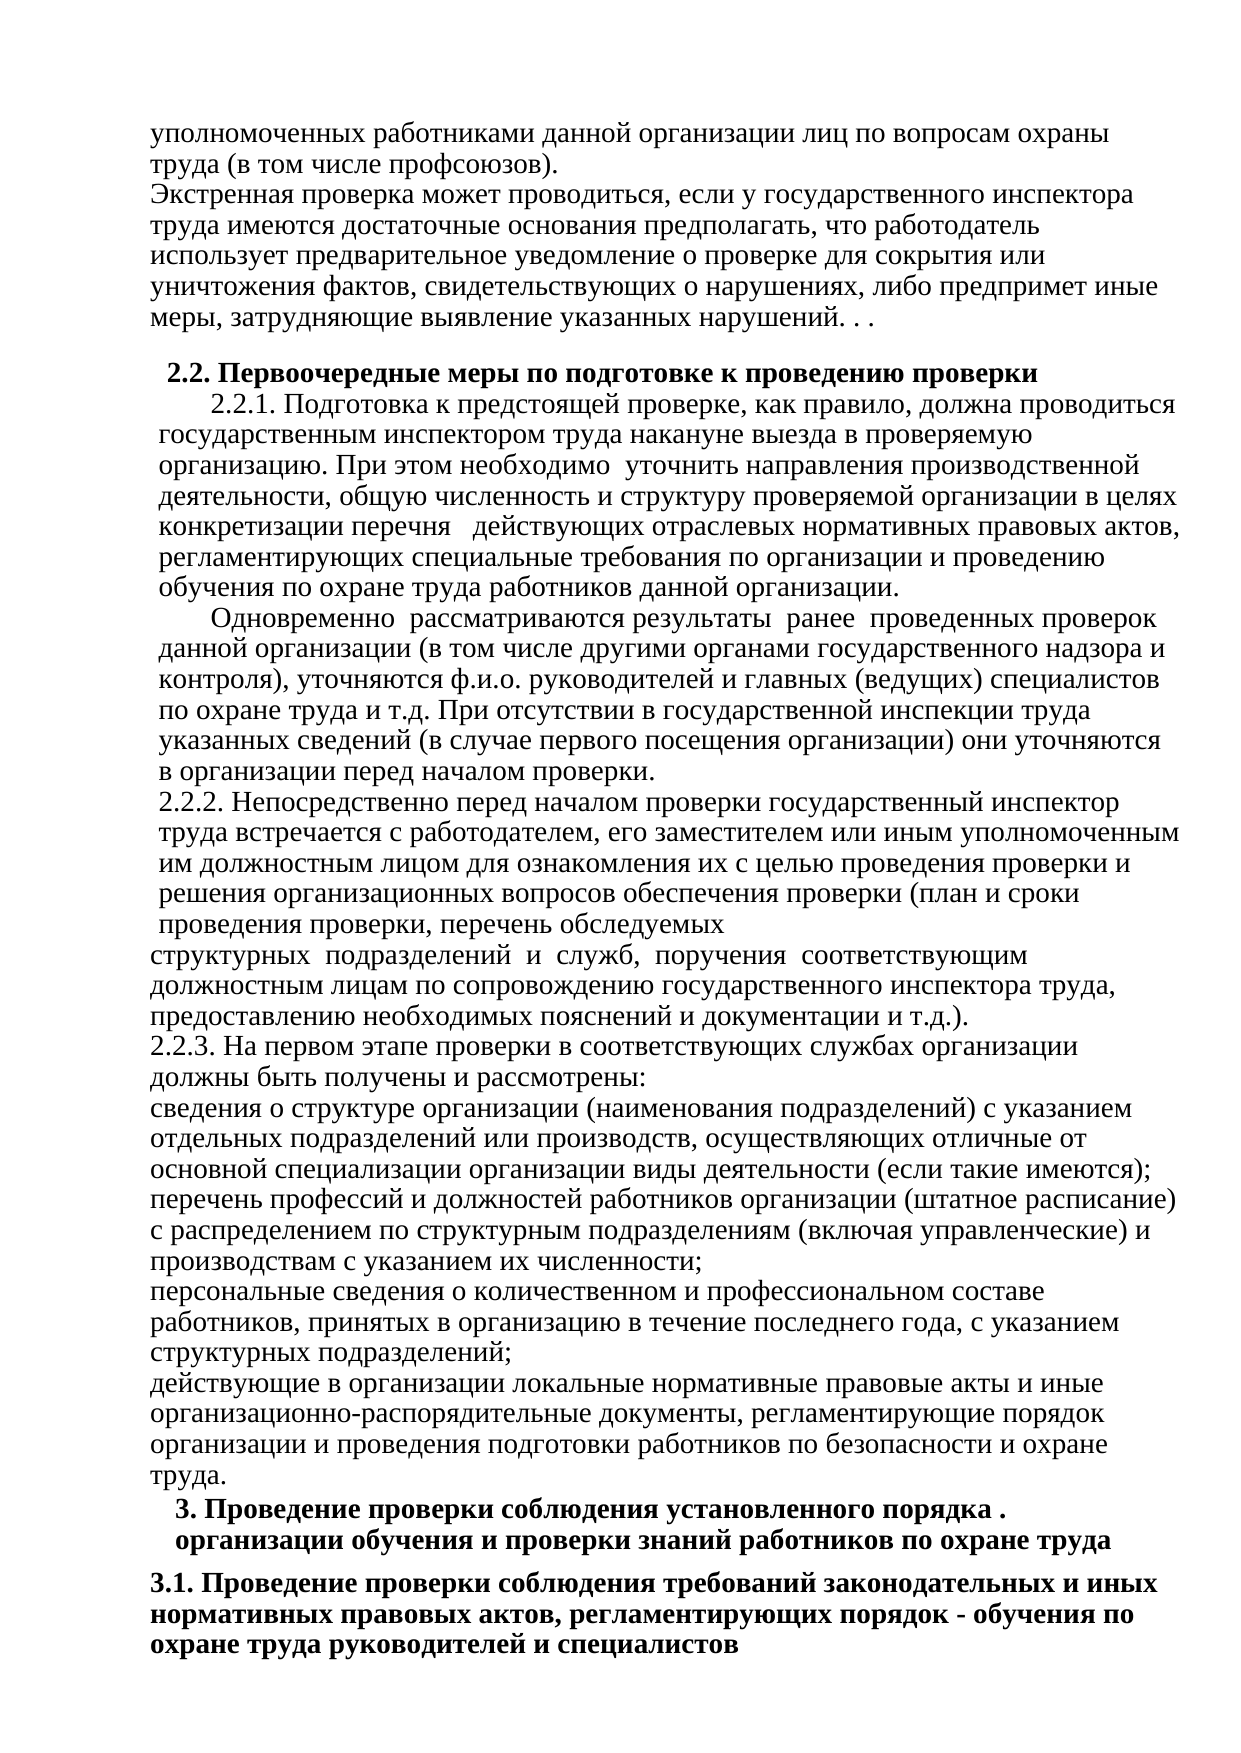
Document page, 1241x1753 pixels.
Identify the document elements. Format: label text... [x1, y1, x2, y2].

text Экстренная проверка может проводиться, если у государственного инспектора труда имеются достаточные основания предполагать, что работодатель использует предварительное уведомление о проверке для сокрытия или уничтожения фактов, свидетельствующих о нарушениях, либо предпримет иные меры, затрудняющие выявление указанных нарушений. . . [150, 179, 1181, 332]
text 2.2.3. На первом этапе проверки в соответствующих службах организации должны быть получены и рассмотрены: [150, 1031, 1181, 1093]
text 3.1. Проведение проверки соблюдения требований законодательных и иных нормативных правовых актов, регламентирующих порядок - обучения по охране труда руководителей и специалистов [150, 1568, 1181, 1660]
text 2.2.1. Подготовка к предстоящей проверке, как правило, должна проводиться государственным инспектором труда накануне выезда в проверяемую организацию. При этом необходимо уточнить направления производственной деятельности, общую численность и структуру проверяемой организации в целях конкретизации перечня действующих отраслевых нормативных правовых актов, регламентирующих специальные требования по организации и проведению обучения по охране труда работников данной организации. [158, 389, 1181, 603]
text 3. Проведение проверки соблюдения установленного порядка . организации обучения и проверки знаний работников по охране труда [175, 1494, 1160, 1556]
text структурных подразделений и служб, поручения соответствующим должностным лицам по сопровождению государственного инспектора труда, предоставлению необходимых пояснений и документации и т.д.). [150, 940, 1181, 1031]
text Одновременно рассматриваются результаты ранее проведенных проверок данной организации (в том числе другими органами государственного надзора и контроля), уточняются ф.и.о. руководителей и главных (ведущих) специалистов по охране труда и т.д. При отсутствии в государственной инспекции труда указанных сведений (в случае первого посещения организации) они уточняются в организации перед началом проверки. [158, 603, 1181, 787]
text перечень профессий и должностей работников организации (штатное расписание) с распределением по структурным подразделениям (включая управленческие) и производствам с указанием их численности; [150, 1184, 1181, 1276]
text сведения о структуре организации (наименования подразделений) с указанием отдельных подразделений или производств, осуществляющих отличные от основной специализации организации виды деятельности (если такие имеются); [150, 1093, 1181, 1184]
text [150, 118, 1181, 179]
text персональные сведения о количественном и профессиональном составе работников, принятых в организацию в течение последнего года, с указанием структурных подразделений; [150, 1276, 1181, 1368]
text 2.2. Первоочередные меры по подготовке к проведению проверки [167, 355, 1181, 389]
text действующие в организации локальные нормативные правовые акты и иные организационно-распорядительные документы, регламентирующие порядок организации и проведения подготовки работников по безопасности и охране труда. [150, 1368, 1181, 1490]
text 2.2.2. Непосредственно перед началом проверки государственный инспектор труда встречается с работодателем, его заместителем или иным уполномоченным им должностным лицом для ознакомления их с целью проведения проверки и решения организационных вопросов обеспечения проверки (план и сроки проведения проверки, перечень обследуемых [158, 787, 1181, 940]
